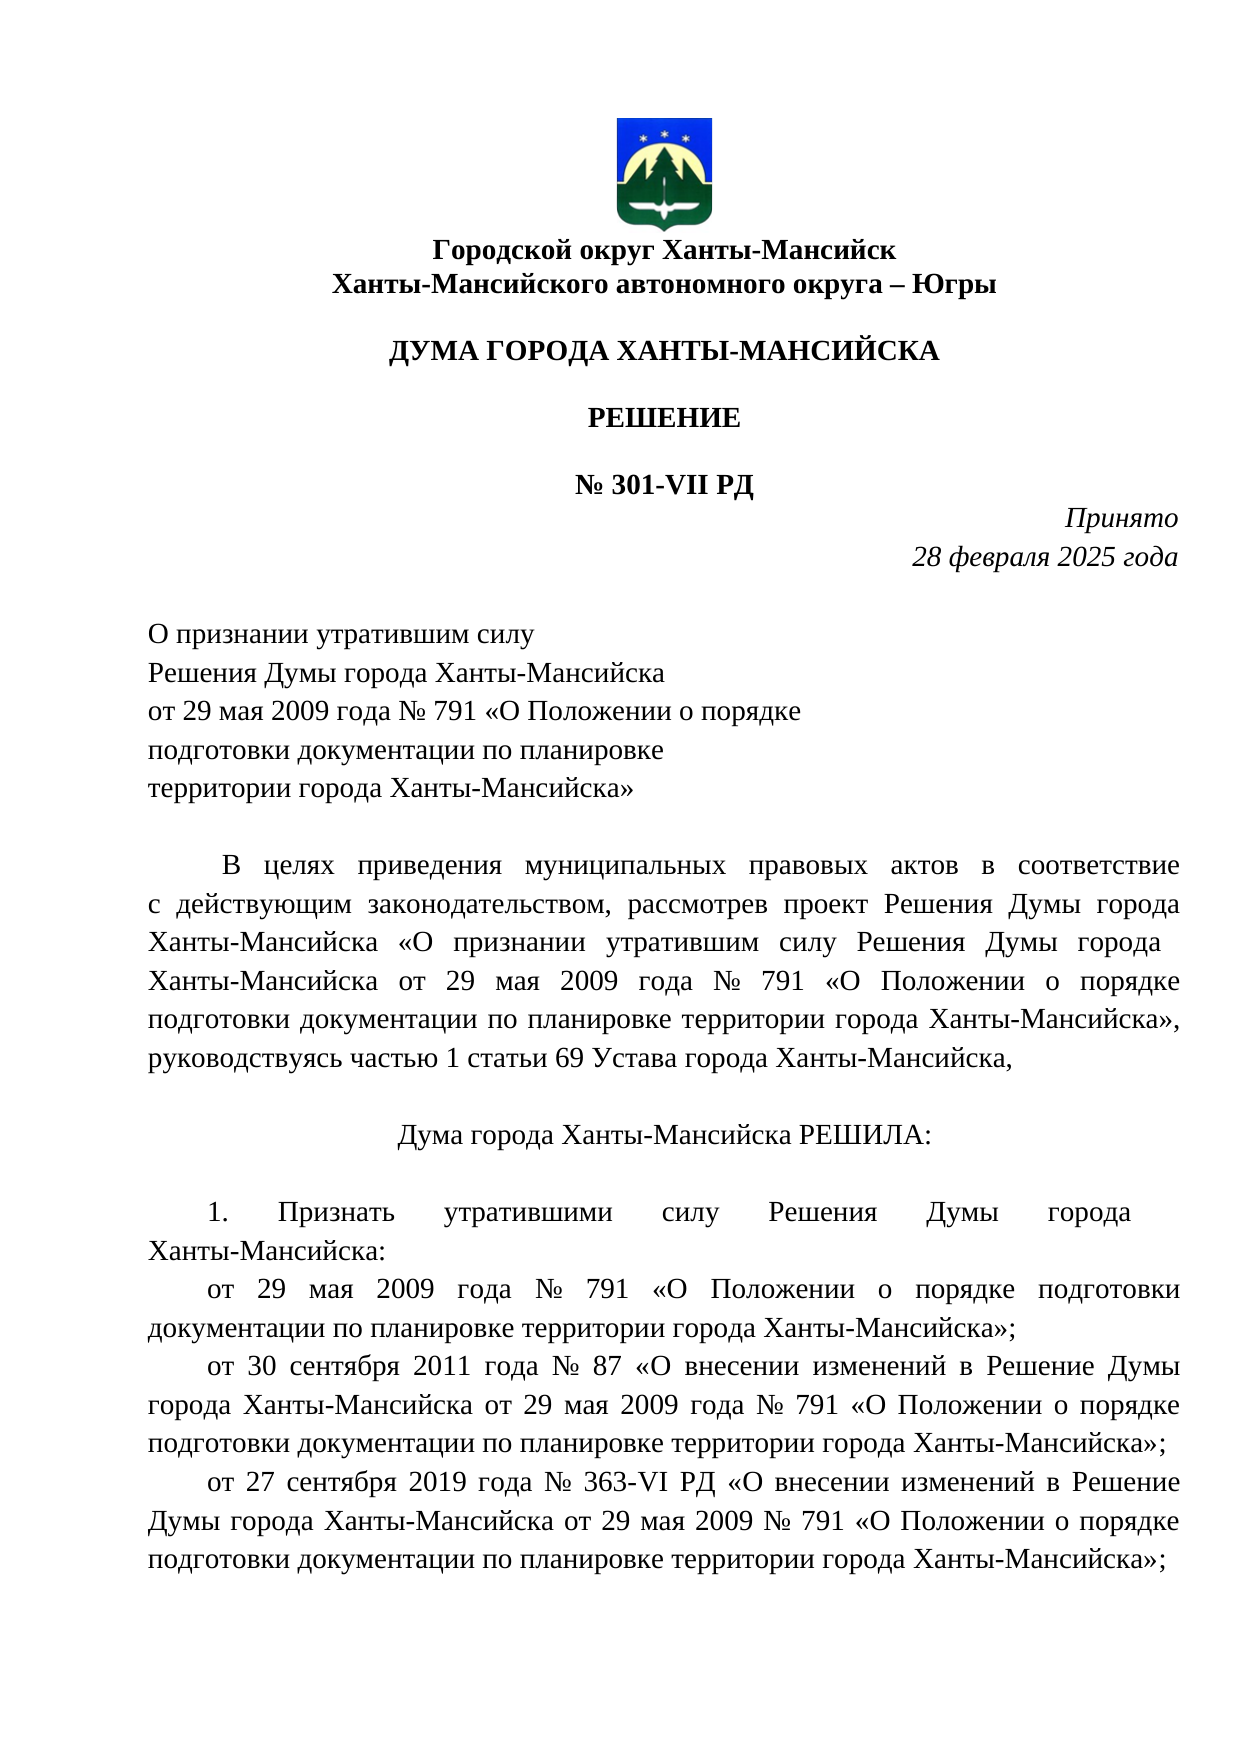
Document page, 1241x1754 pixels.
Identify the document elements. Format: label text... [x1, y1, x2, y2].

text подготовки документации по планировке [148, 732, 1181, 765]
text ДУМА ГОРОДА ХАНТЫ-МАНСИЙСКА [148, 333, 1181, 366]
text Городской округ Ханты-Мансийск [148, 232, 1181, 266]
text РЕШЕНИЕ [148, 400, 1181, 433]
text Ханты-Мансийского автономного округа – Югры [148, 266, 1181, 299]
text от 29 мая 2009 года № 791 «О Положении о порядке [148, 693, 1181, 727]
text 1. Признать утратившими силу Решения Думы города Ханты-Мансийска: [148, 1194, 1181, 1266]
text от 30 сентября 2011 года № 87 «О внесении изменений в Решение Думы города Ханты-Мансийска от 29 мая 2009 года № 791 «О Положении о порядке подготовки документации по планировке территории города Ханты-Мансийска»; [148, 1348, 1181, 1459]
text территории города Ханты-Мансийска» [148, 770, 1181, 804]
text от 29 мая 2009 года № 791 «О Положении о порядке подготовки документации по планировке территории города Ханты-Мансийска»; [148, 1271, 1181, 1343]
text О признании утратившим силу [148, 616, 1181, 650]
text Принято [148, 501, 1181, 534]
text 28 февраля 2025 года [148, 539, 1181, 573]
picture [616, 118, 713, 233]
text от 27 сентября 2019 года № 363-VI РД «О внесении изменений в Решение Думы города Ханты-Мансийска от 29 мая 2009 № 791 «О Положении о порядке подготовки документации по планировке территории города Ханты-Мансийска»; [148, 1464, 1181, 1575]
text В целях приведения муниципальных правовых актов в соответствие с действующим законодательством, рассмотрев проект Решения Думы города Ханты-Мансийска «О признании утратившим силу Решения Думы города Ханты-Мансийска от 29 мая 2009 года № 791 «О Положении о порядке подготовки документации по планировке территории города Ханты-Мансийска», руководствуясь частью 1 статьи 69 Устава города Ханты-Мансийска, [148, 847, 1181, 1074]
text Решения Думы города Ханты-Мансийска [148, 655, 1181, 688]
text № 301-VII РД [148, 467, 1181, 501]
text Дума города Ханты-Мансийска РЕШИЛА: [148, 1117, 1182, 1151]
